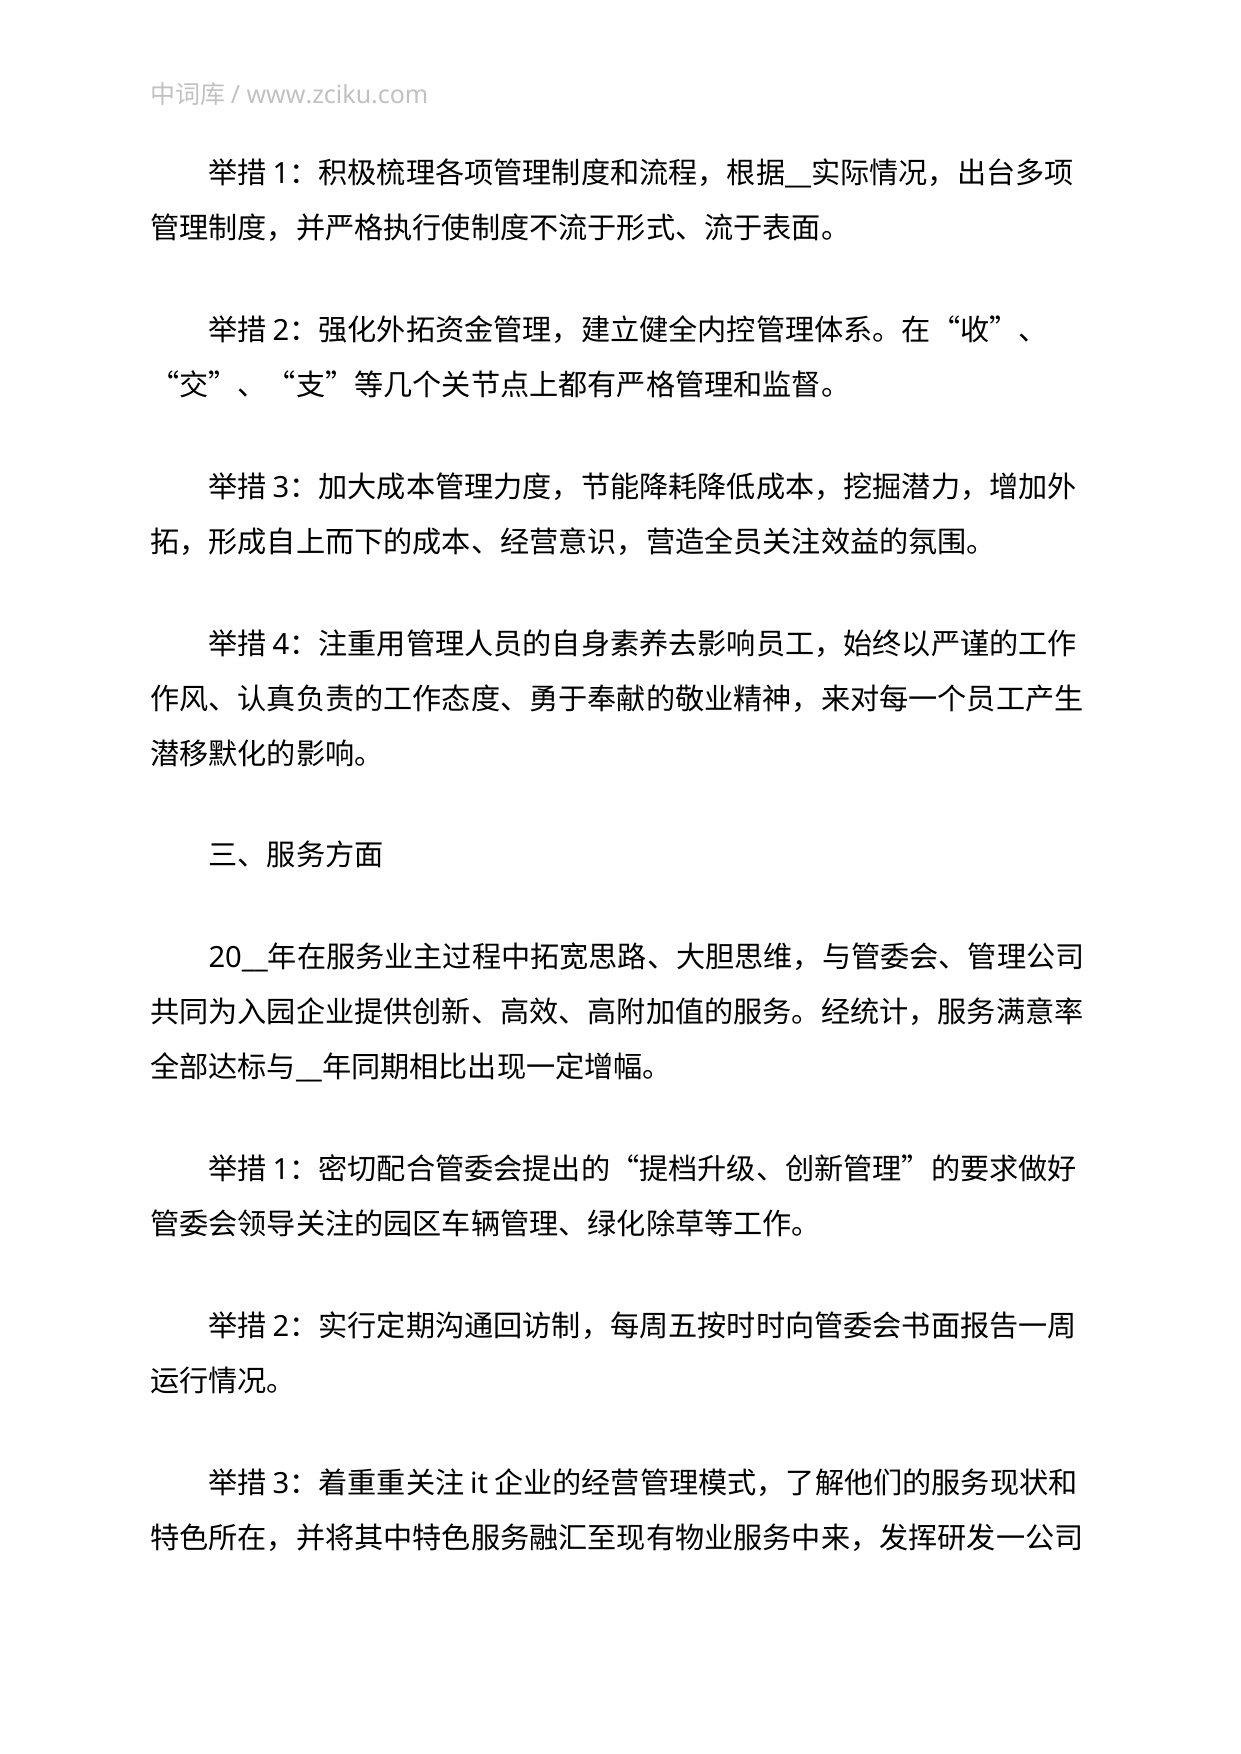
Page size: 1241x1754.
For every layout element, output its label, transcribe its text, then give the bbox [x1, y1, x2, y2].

text 20__年在服务业主过程中拓宽思路、大胆思维，与管委会、管理公司共同为入园企业提供创新、高效、高附加值的服务。经统计，服务满意率全部达标与__年同期相比出现一定增幅。 [150, 934, 1090, 1086]
text 举措4：注重用管理人员的自身素养去影响员工，始终以严谨的工作作风、认真负责的工作态度、勇于奉献的敬业精神，来对每一个员工产生潜移默化的影响。 [150, 620, 1090, 772]
text 举措1：密切配合管委会提出的“提档升级、创新管理”的要求做好管委会领导关注的园区车辆管理、绿化除草等工作。 [150, 1146, 1090, 1243]
text 三、服务方面 [150, 832, 1090, 874]
text 举措2：强化外拓资金管理，建立健全内控管理体系。在“收”、“交”、“支”等几个关节点上都有严格管理和监督。 [150, 307, 1090, 404]
text 举措2：实行定期沟通回访制，每周五按时时向管委会书面报告一周运行情况。 [150, 1302, 1090, 1400]
text 举措1：积极梳理各项管理制度和流程，根据__实际情况，出台多项管理制度，并严格执行使制度不流于形式、流于表面。 [150, 150, 1090, 247]
text 举措3：加大成本管理力度，节能降耗降低成本，挖掘潜力，增加外拓，形成自上而下的成本、经营意识，营造全员关注效益的氛围。 [150, 463, 1090, 561]
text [150, 1459, 1090, 1556]
